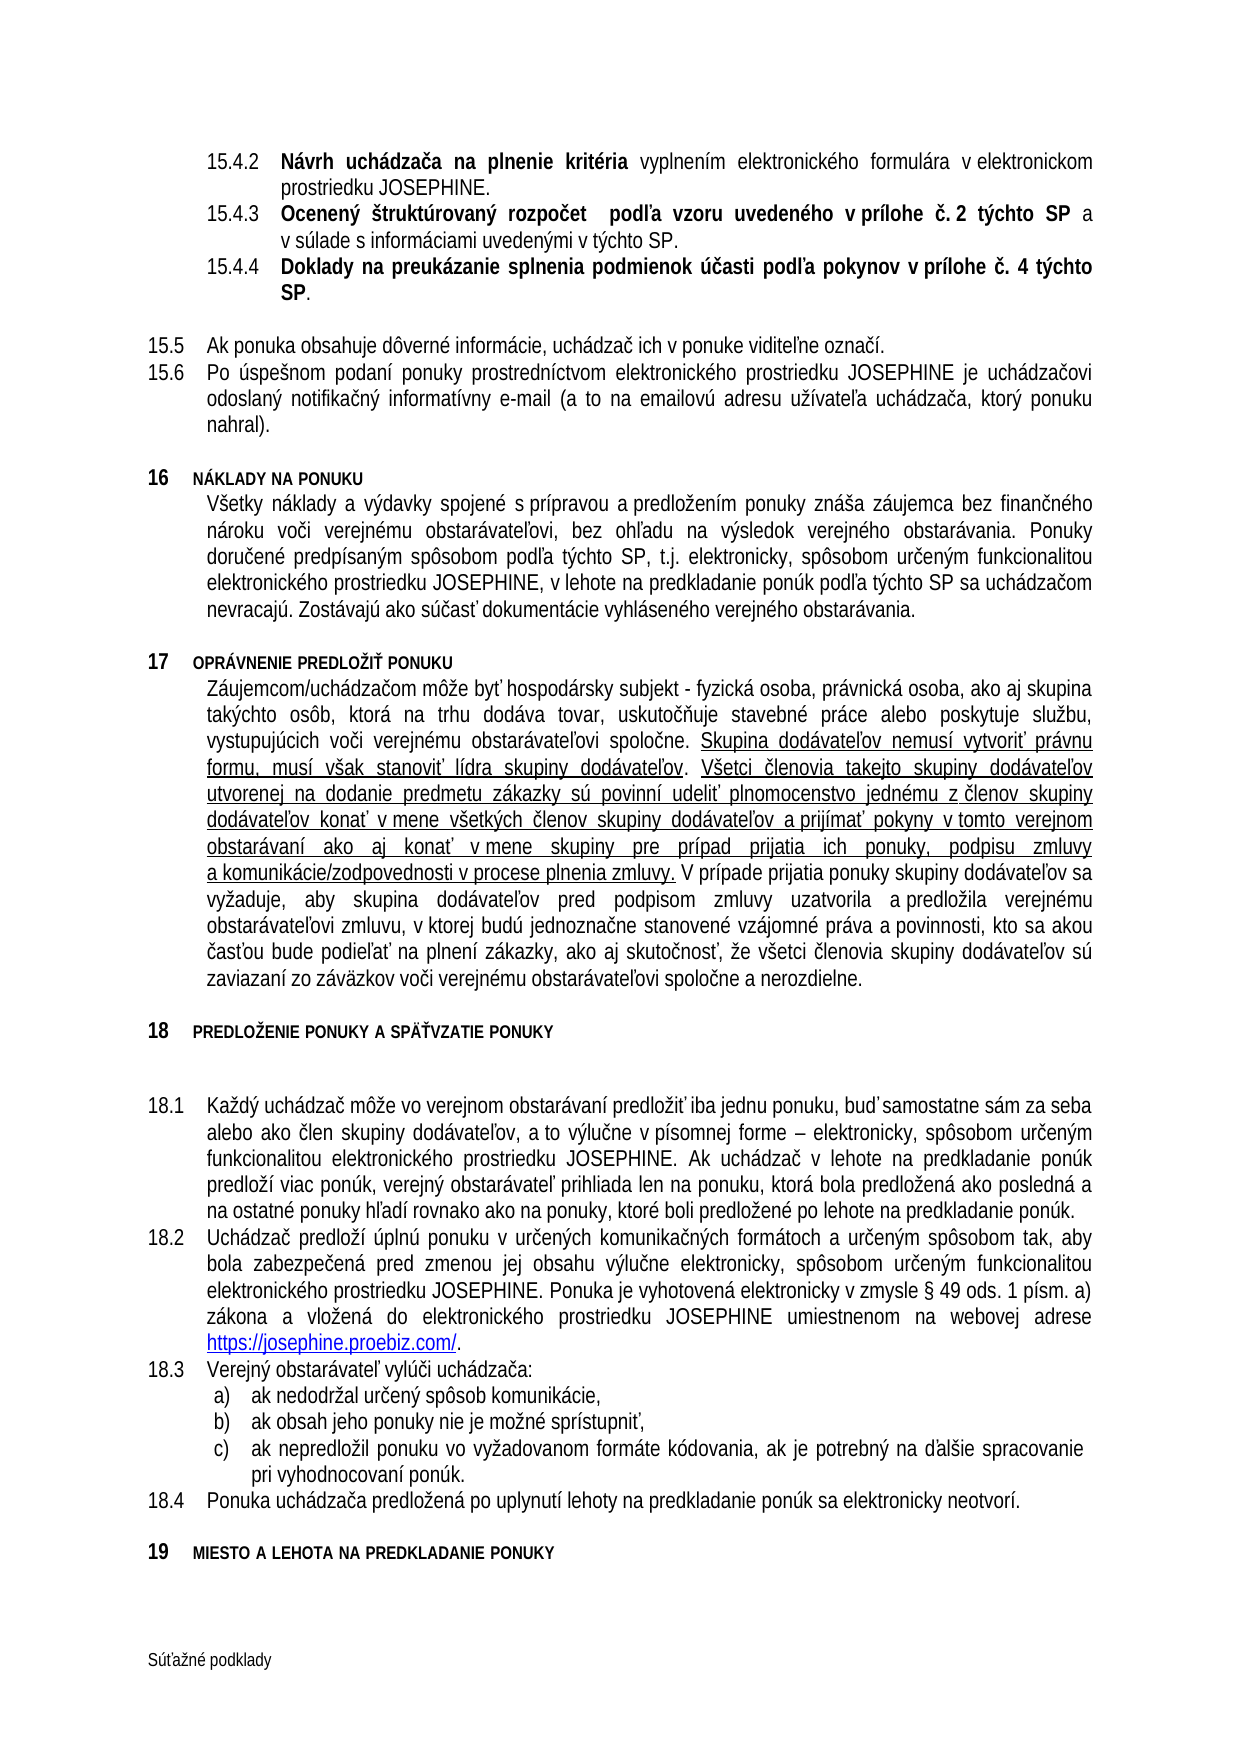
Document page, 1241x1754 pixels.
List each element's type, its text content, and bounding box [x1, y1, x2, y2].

subtitle náklady na ponuku [148, 464, 1093, 490]
list Ocenený štruktúrovaný rozpočet podľa vzoru uvedeného v prílohe č. 2 týchto SP a v súlade s informáciami uvedenými v týchto SP. [207, 200, 1093, 253]
subtitle predloženie ponuky a späťvzatie ponuky [148, 1017, 1093, 1044]
list Verejný obstarávateľ vylúči uchádzača: [148, 1356, 1093, 1382]
list Po úspešnom podaní ponuky prostredníctvom elektronického prostriedku JOSEPHINE je uchádzačovi odoslaný notifikačný informatívny e-mail (a to na emailovú adresu užívateľa uchádzača, ktorý ponuku nahral). [148, 358, 1093, 437]
text Všetky náklady a výdavky spojené s prípravou a predložením ponuky znáša záujemca bez finančného nároku voči verejnému obstarávateľovi, bez ohľadu na výsledok verejného obstarávania. Ponuky doručené predpísaným spôsobom podľa týchto SP, t.j. elektronicky, spôsobom určeným funkcionalitou elektronického prostriedku JOSEPHINE, v lehote na predkladanie ponúk podľa týchto SP sa uchádzačom nevracajú. Zostávajú ako súčasť dokumentácie vyhláseného verejného obstarávania. [207, 490, 1093, 622]
list Ponuka uchádzača predložená po uplynutí lehoty na predkladanie ponúk sa elektronicky neotvorí. [148, 1487, 1093, 1514]
list Ak ponuka obsahuje dôverné informácie, uchádzač ich v ponuke viditeľne označí. [148, 332, 1093, 358]
list Doklady na preukázanie splnenia podmienok účasti podľa pokynov v prílohe č. 4 týchto SP. [207, 253, 1093, 306]
text Záujemcom/uchádzačom môže byť hospodársky subjekt - fyzická osoba, právnická osoba, ako aj skupina takýchto osôb, ktorá na trhu dodáva tovar, uskutočňuje stavebné práce alebo poskytuje službu, vystupujúcich voči verejnému obstarávateľovi spoločne. Skupina dodávateľov nemusí vytvoriť právnu formu, musí však stanoviť lídra skupiny dodávateľov. Všetci členovia takejto skupiny dodávateľov utvorenej na dodanie predmetu zákazky sú povinní udeliť plnomocenstvo jednému z členov skupiny dodávateľov konať v mene všetkých členov skupiny dodávateľov a prijímať pokyny v tomto verejnom obstarávaní ako aj konať v mene skupiny pre prípad prijatia ich ponuky, podpisu zmluvy a komunikácie/zodpovednosti v procese plnenia zmluvy. V prípade prijatia ponuky skupiny dodávateľov sa vyžaduje, aby skupina dodávateľov pred podpisom zmluvy uzatvorila a predložila verejnému obstarávateľovi zmluvu, v ktorej budú jednoznačne stanovené vzájomné práva a povinnosti, kto sa akou časťou bude podieľať na plnení zákazky, ako aj skutočnosť, že všetci členovia skupiny dodávateľov sú zaviazaní zo záväzkov voči verejnému obstarávateľovi spoločne a nerozdielne. [207, 830, 1093, 991]
list Návrh uchádzača na plnenie kritéria vyplnením elektronického formulára v elektronickom prostriedku JOSEPHINE. [207, 148, 1093, 200]
list Uchádzač predloží úplnú ponuku v určených komunikačných formátoch a určeným spôsobom tak, aby bola zabezpečená pred zmenou jej obsahu výlučne elektronicky, spôsobom určeným funkcionalitou elektronického prostriedku JOSEPHINE. Ponuka je vyhotovená elektronicky v zmysle § 49 ods. 1 písm. a) zákona a vložená do elektronického prostriedku JOSEPHINE umiestnenom na webovej adrese https://josephine.proebiz.com/. [148, 1224, 1093, 1356]
list ak obsah jeho ponuky nie je možné sprístupniť, [213, 1408, 1093, 1435]
subtitle oprávnenie predložiť ponuku [148, 648, 1093, 675]
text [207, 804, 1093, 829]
list Každý uchádzač môže vo verejnom obstarávaní predložiť iba jednu ponuku, buď samostatne sám za seba alebo ako člen skupiny dodávateľov, a to výlučne v písomnej forme – elektronicky, spôsobom určeným funkcionalitou elektronického prostriedku JOSEPHINE. Ak uchádzač v lehote na predkladanie ponúk predloží viac ponúk, verejný obstarávateľ prihliada len na ponuku, ktorá bola predložená ako posledná a na ostatné ponuky hľadí rovnako ako na ponuky, ktoré boli predložené po lehote na predkladanie ponúk. [148, 1092, 1093, 1224]
list ak nepredložil ponuku vo vyžadovanom formáte kódovania, ak je potrebný na ďalšie spracovanie pri vyhodnocovaní ponúk. [213, 1435, 1093, 1487]
text Záujemcom/uchádzačom môže byť hospodársky subjekt - fyzická osoba, právnická osoba, ako aj skupina takýchto osôb, ktorá na trhu dodáva tovar, uskutočňuje stavebné práce alebo poskytuje službu, vystupujúcich voči verejnému obstarávateľovi spoločne. Skupina dodávateľov nemusí vytvoriť právnu formu, musí však stanoviť lídra skupiny dodávateľov. Všetci členovia takejto skupiny dodávateľov utvorenej na dodanie predmetu zákazky sú povinní udeliť plnomocenstvo jednému z členov skupiny dodávateľov konať v mene všetkých členov skupiny dodávateľov a prijímať pokyny v tomto verejnom obstarávaní ako aj konať v mene skupiny pre prípad prijatia ich ponuky, podpisu zmluvy a komunikácie/zodpovednosti v procese plnenia zmluvy. V prípade prijatia ponuky skupiny dodávateľov sa vyžaduje, aby skupina dodávateľov pred podpisom zmluvy uzatvorila a predložila verejnému obstarávateľovi zmluvu, v ktorej budú jednoznačne stanovené vzájomné práva a povinnosti, kto sa akou časťou bude podieľať na plnení zákazky, ako aj skutočnosť, že všetci členovia skupiny dodávateľov sú zaviazaní zo záväzkov voči verejnému obstarávateľovi spoločne a nerozdielne. [207, 675, 1093, 803]
subtitle miesto a lehota na predkladanie ponuky [148, 1538, 1093, 1564]
list ak nedodržal určený spôsob komunikácie, [213, 1382, 1093, 1408]
